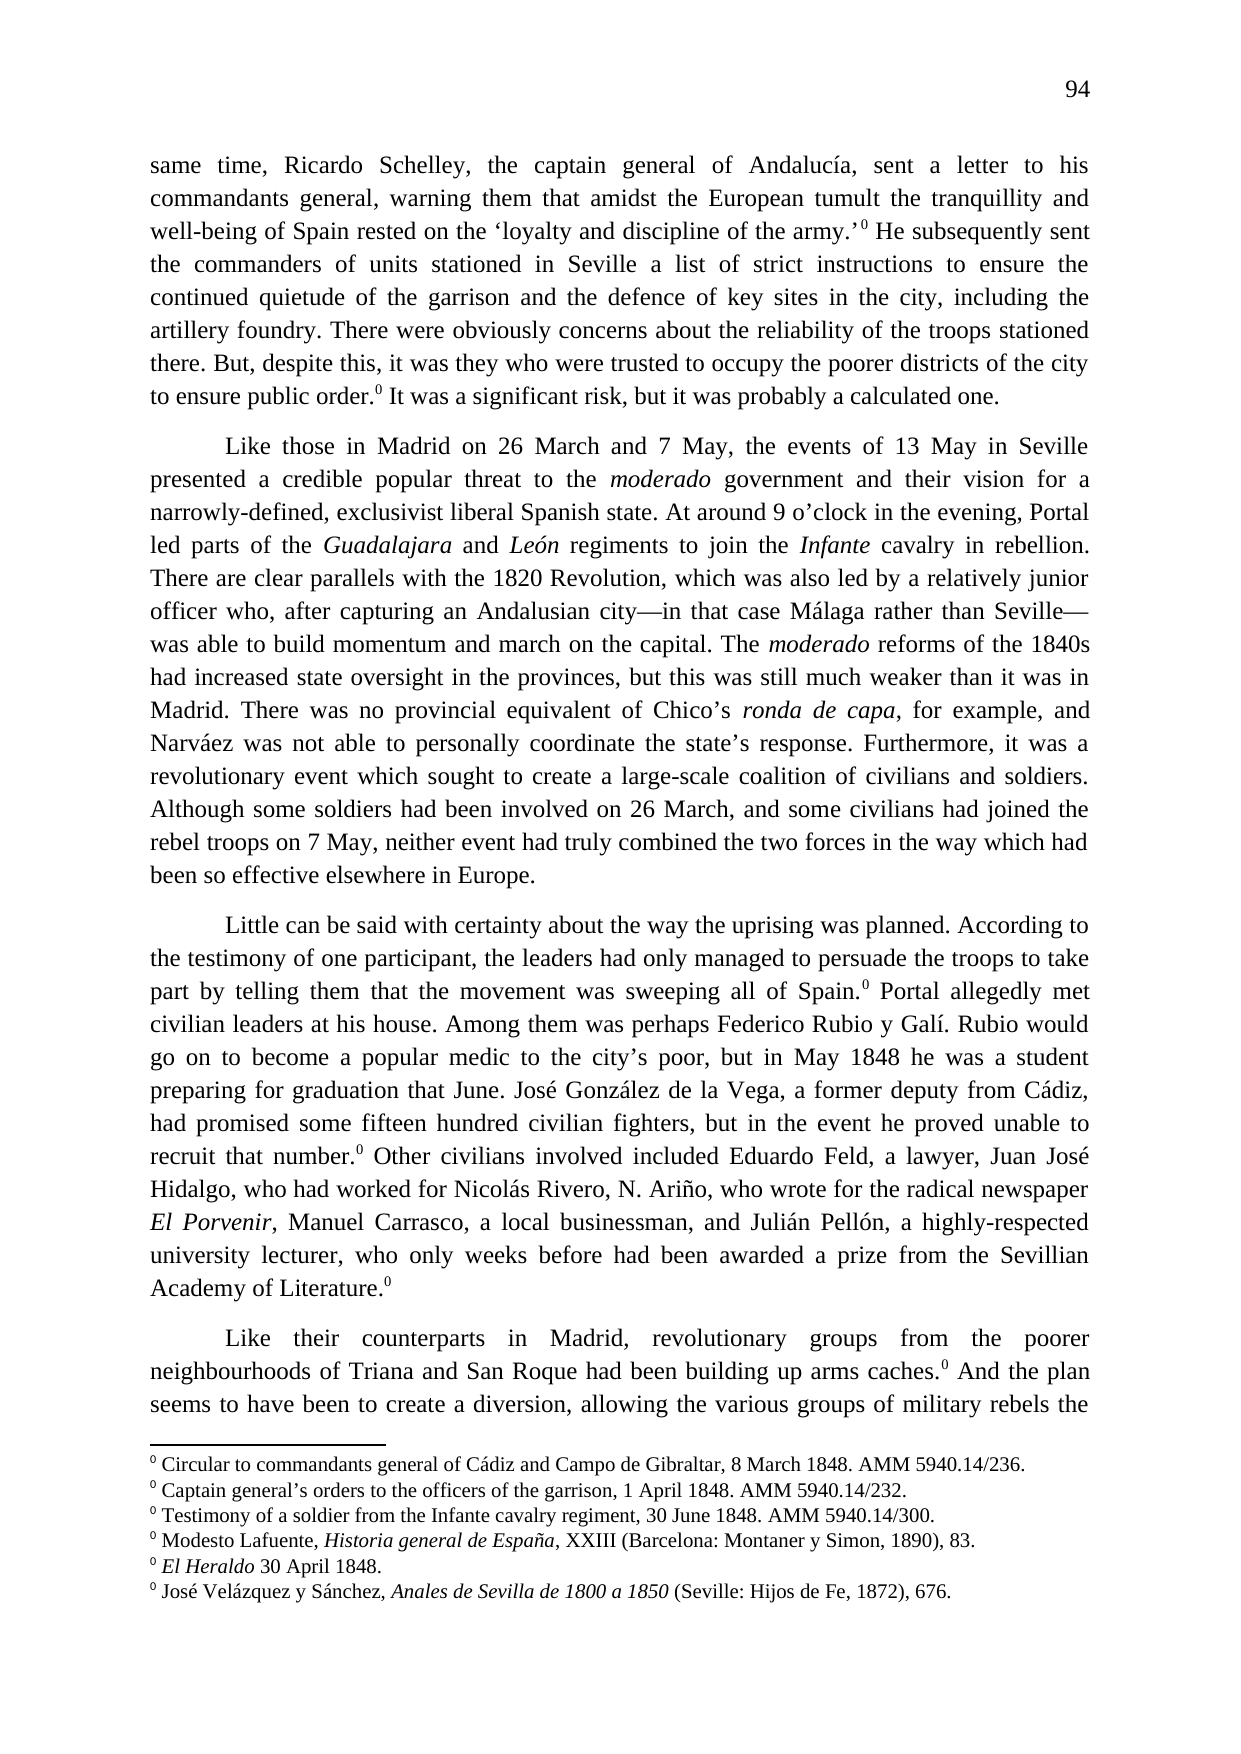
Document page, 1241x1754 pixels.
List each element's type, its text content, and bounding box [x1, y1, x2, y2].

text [150, 1323, 1090, 1417]
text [150, 150, 1090, 410]
text Like those in Madrid on 26 March and 7 May, the events of 13 May in Seville presented a credible popular threat to the moderado government and their vision for a narrowly-defined, exclusivist liberal Spanish state. At around 9 o’clock in the evening, Portal led parts of the Guadalajara and León regiments to join the Infante cavalry in rebellion. There are clear parallels with the 1820 Revolution, which was also led by a relatively junior officer who, after capturing an Andalusian city—in that case Málaga rather than Seville—was able to build momentum and march on the capital. The moderado reforms of the 1840s had increased state oversight in the provinces, but this was still much weaker than it was in Madrid. There was no provincial equivalent of Chico’s ronda de capa, for example, and Narváez was not able to personally coordinate the state’s response. Furthermore, it was a revolutionary event which sought to create a large-scale coalition of civilians and soldiers. Although some soldiers had been involved on 26 March, and some civilians had joined the rebel troops on 7 May, neither event had truly combined the two forces in the way which had been so effective elsewhere in Europe. [150, 431, 1090, 889]
text Little can be said with certainty about the way the uprising was planned. According to the testimony of one participant, the leaders had only managed to persuade the troops to take part by telling them that the movement was sweeping all of Spain. Portal allegedly met civilian leaders at his house. Among them was perhaps Federico Rubio y Galí. Rubio would go on to become a popular medic to the city’s poor, but in May 1848 he was a student preparing for graduation that June. José González de la Vega, a former deputy from Cádiz, had promised some fifteen hundred civilian fighters, but in the event he proved unable to recruit that number. Other civilians involved included Eduardo Feld, a lawyer, Juan José Hidalgo, who had worked for Nicolás Rivero, N. Ariño, who wrote for the radical newspaper El Porvenir, Manuel Carrasco, a local businessman, and Julián Pellón, a highly-respected university lecturer, who only weeks before had been awarded a prize from the Sevillian Academy of Literature. [150, 910, 1090, 1302]
